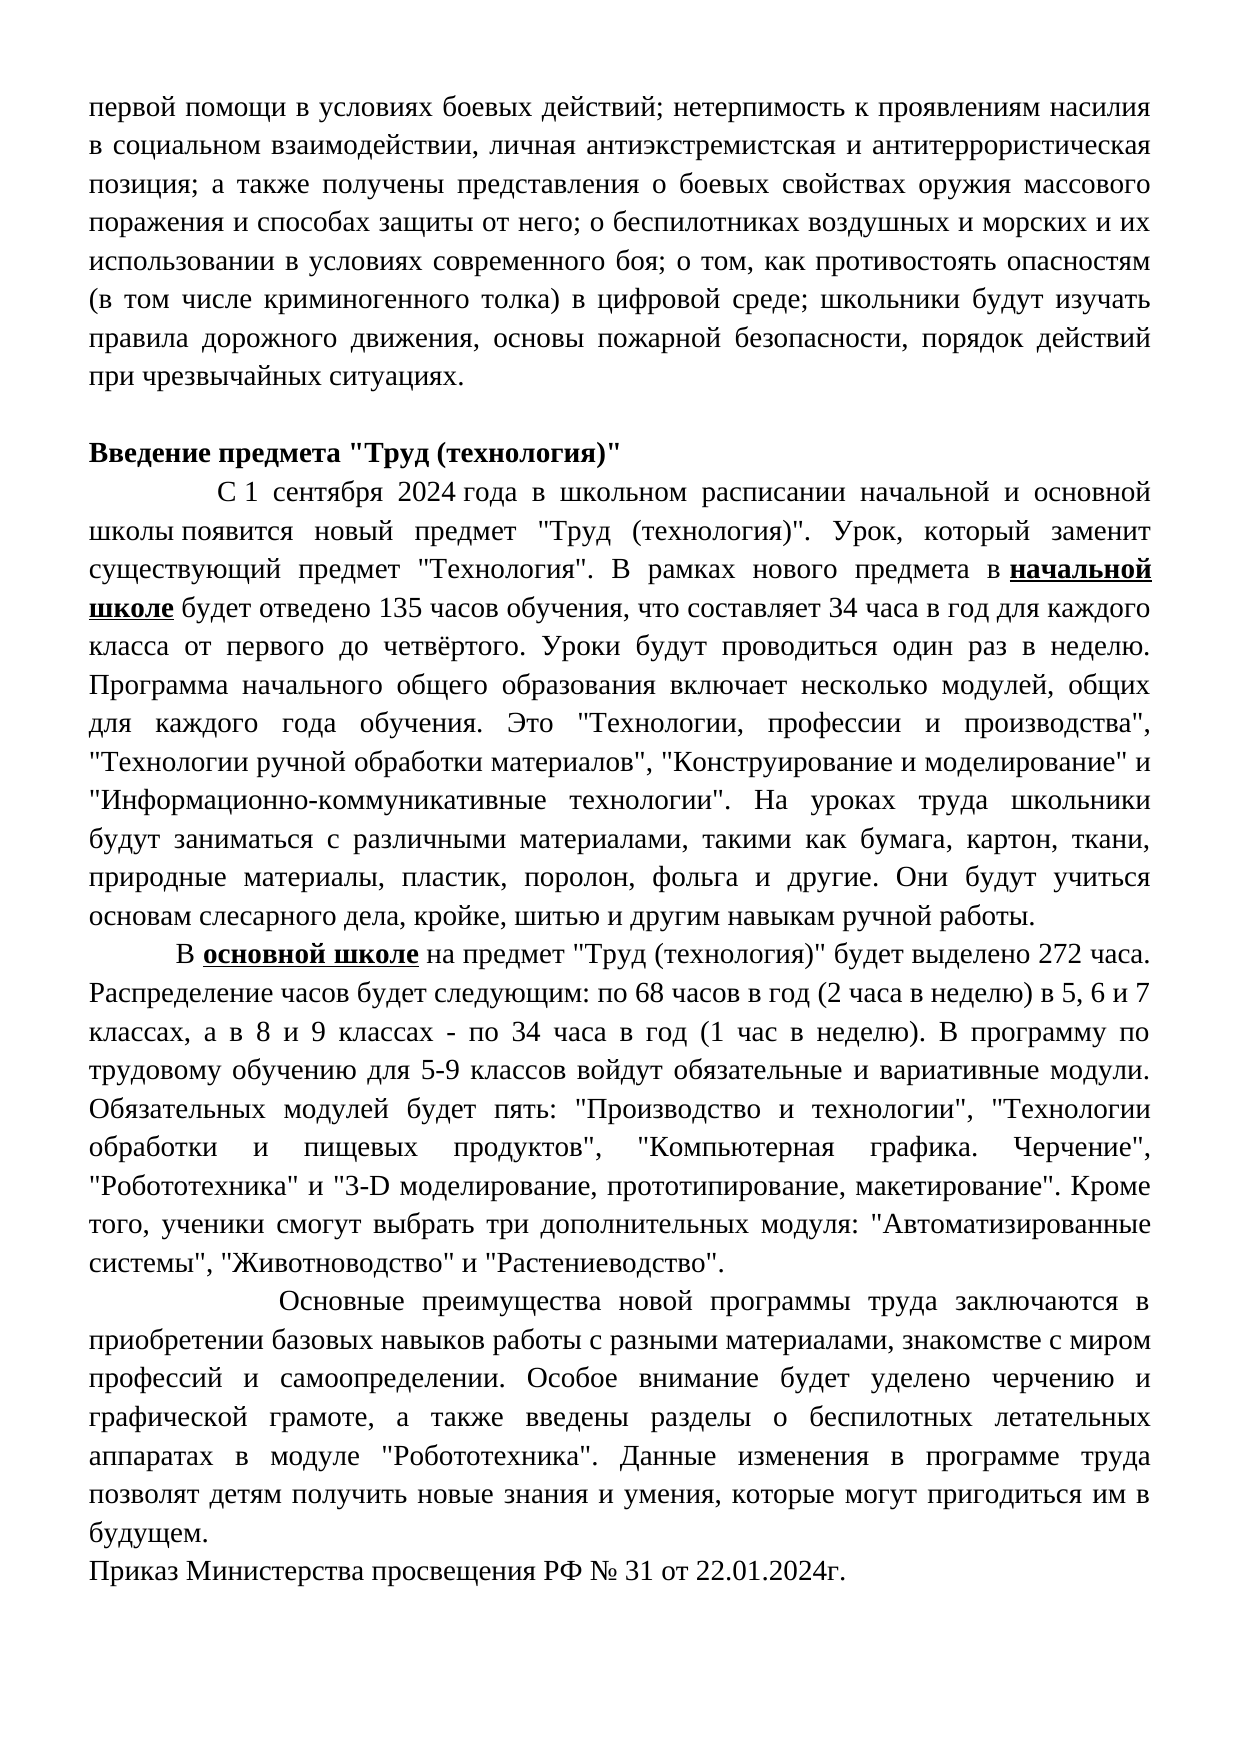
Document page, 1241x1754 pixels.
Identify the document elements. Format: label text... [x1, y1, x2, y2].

text С 1 сентября 2024 года в школьном расписании начальной и основной школы появится новый предмет "Труд (технология)". Урок, который заменит существующий предмет "Технология". В рамках нового предмета в начальной школе будет отведено 135 часов обучения, что составляет 34 часа в год для каждого класса от первого до четвёртого. Уроки будут проводиться один раз в неделю. Программа начального общего образования включает несколько модулей, общих для каждого года обучения. Это "Технологии, профессии и производства", "Технологии ручной обработки материалов", "Конструирование и моделирование" и "Информационно-коммуникативные технологии". На уроках труда школьники будут заниматься с различными материалами, такими как бумага, картон, ткани, природные материалы, пластик, поролон, фольга и другие. Они будут учиться основам слесарного дела, кройке, шитью и другим навыкам ручной работы. [89, 474, 1152, 932]
text Основные преимущества новой программы труда заключаются в приобретении базовых навыков работы с разными материалами, знакомстве с миром профессий и самоопределении. Особое внимание будет уделено черчению и графической грамоте, а также введены разделы о беспилотных летательных аппаратах в модуле "Робототехника". Данные изменения в программе труда позволят детям получить новые знания и умения, которые могут пригодиться им в будущем. [89, 1283, 1152, 1548]
text Введение предмета "Труд (технология)" [89, 436, 1152, 469]
text В основной школе на предмет "Труд (технология)" будет выделено 272 часа. Распределение часов будет следующим: по 68 часов в год (2 часа в неделю) в 5, 6 и 7 классах, а в 8 и 9 классах - по 34 часа в год (1 час в неделю). В программу по трудовому обучению для 5-9 классов войдут обязательные и вариативные модули. Обязательных модулей будет пять: "Производство и технологии", "Технологии обработки и пищевых продуктов", "Компьютерная графика. Черчение", "Робототехника" и "3-D моделирование, прототипирование, макетирование". Кроме того, ученики смогут выбрать три дополнительных модуля: "Автоматизированные системы", "Животноводство" и "Растениеводство". [89, 937, 1152, 1278]
text Приказ Министерства просвещения РФ № 31 от 22.01.2024г. [89, 1553, 1152, 1587]
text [89, 89, 1152, 392]
